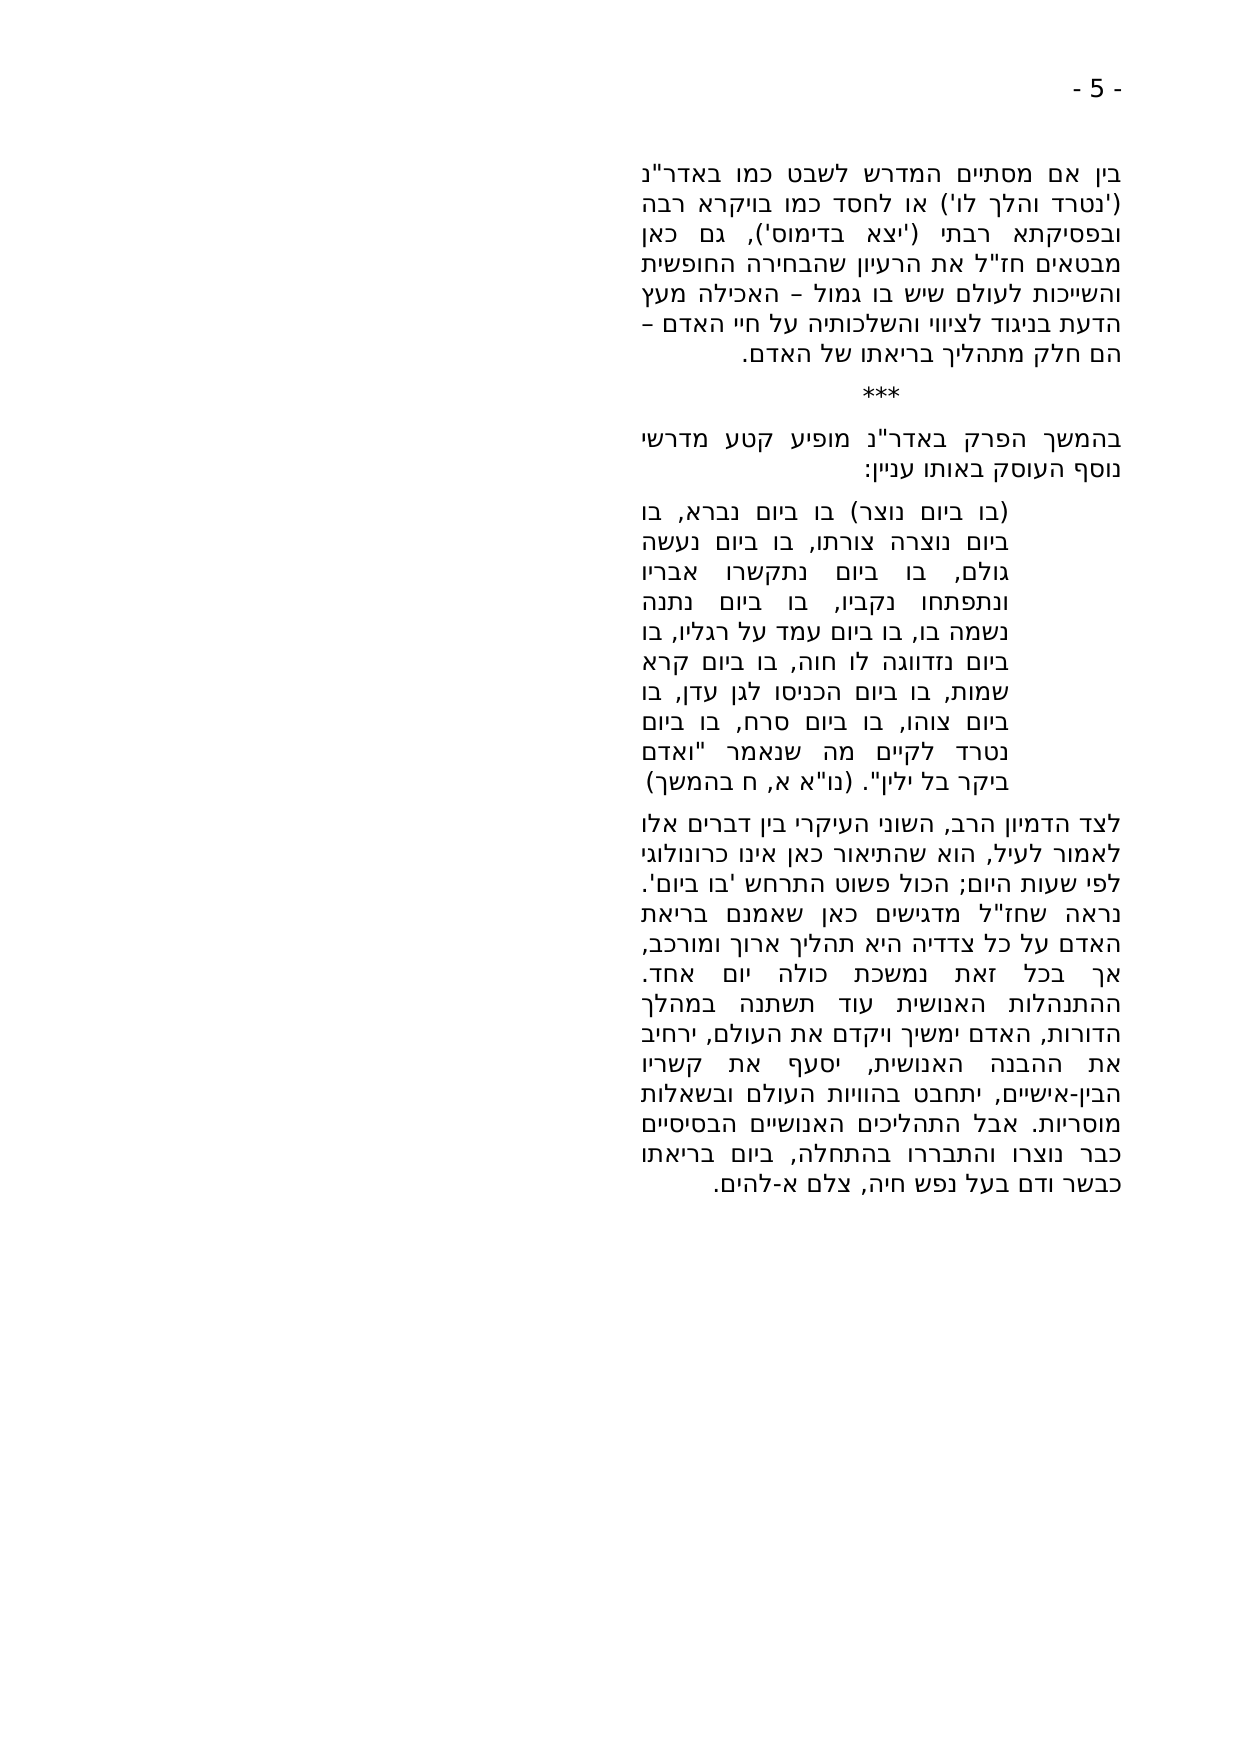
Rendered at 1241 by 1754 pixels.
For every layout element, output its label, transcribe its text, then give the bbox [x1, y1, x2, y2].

text לצד הדמיון הרב, השוני העיקרי בין דברים אלו לאמור לעיל, הוא שהתיאור כאן אינו כרונולוגי לפי שעות היום; הכול פשוט התרחש 'בו ביום'. נראה שחז"ל מדגישים כאן שאמנם בריאת האדם על כל צדדיה היא תהליך ארוך ומורכב, אך בכל זאת נמשכת כולה יום אחד. ההתנהלות האנושית עוד תשתנה במהלך הדורות, האדם ימשיך ויקדם את העולם, ירחיב את ההבנה האנושית, יסעף את קשריו הבין-אישיים, יתחבט בהוויות העולם ובשאלות מוסריות. אבל התהליכים האנושיים הבסיסיים כבר נוצרו והתבררו בהתחלה, ביום בריאתו כבשר ודם בעל נפש חיה, צלם א-להים. [641, 809, 1122, 1199]
text *** [641, 381, 1122, 411]
text בין אם מסתיים המדרש לשבט כמו באדר"נ ('נטרד והלך לו') או לחסד כמו בויקרא רבה ובפסיקתא רבתי ('יצא בדימוס'), גם כאן מבטאים חז"ל את הרעיון שהבחירה החופשית והשייכות לעולם שיש בו גמול – האכילה מעץ הדעת בניגוד לציווי והשלכותיה על חיי האדם – הם חלק מתהליך בריאתו של האדם. [641, 159, 1122, 369]
text (בו ביום נוצר) בו ביום נברא, בו ביום נוצרה צורתו, בו ביום נעשה גולם, בו ביום נתקשרו אבריו ונתפתחו נקביו, בו ביום נתנה נשמה בו, בו ביום עמד על רגליו, בו ביום נזדווגה לו חוה, בו ביום קרא שמות, בו ביום הכניסו לגן עדן, בו ביום צוהו, בו ביום סרח, בו ביום נטרד לקיים מה שנאמר "ואדם ביקר בל ילין". (נו"א א, ח בהמשך) [641, 496, 1009, 796]
text בהמשך הפרק באדר"נ מופיע קטע מדרשי נוסף העוסק באותו עניין: [641, 424, 1122, 484]
